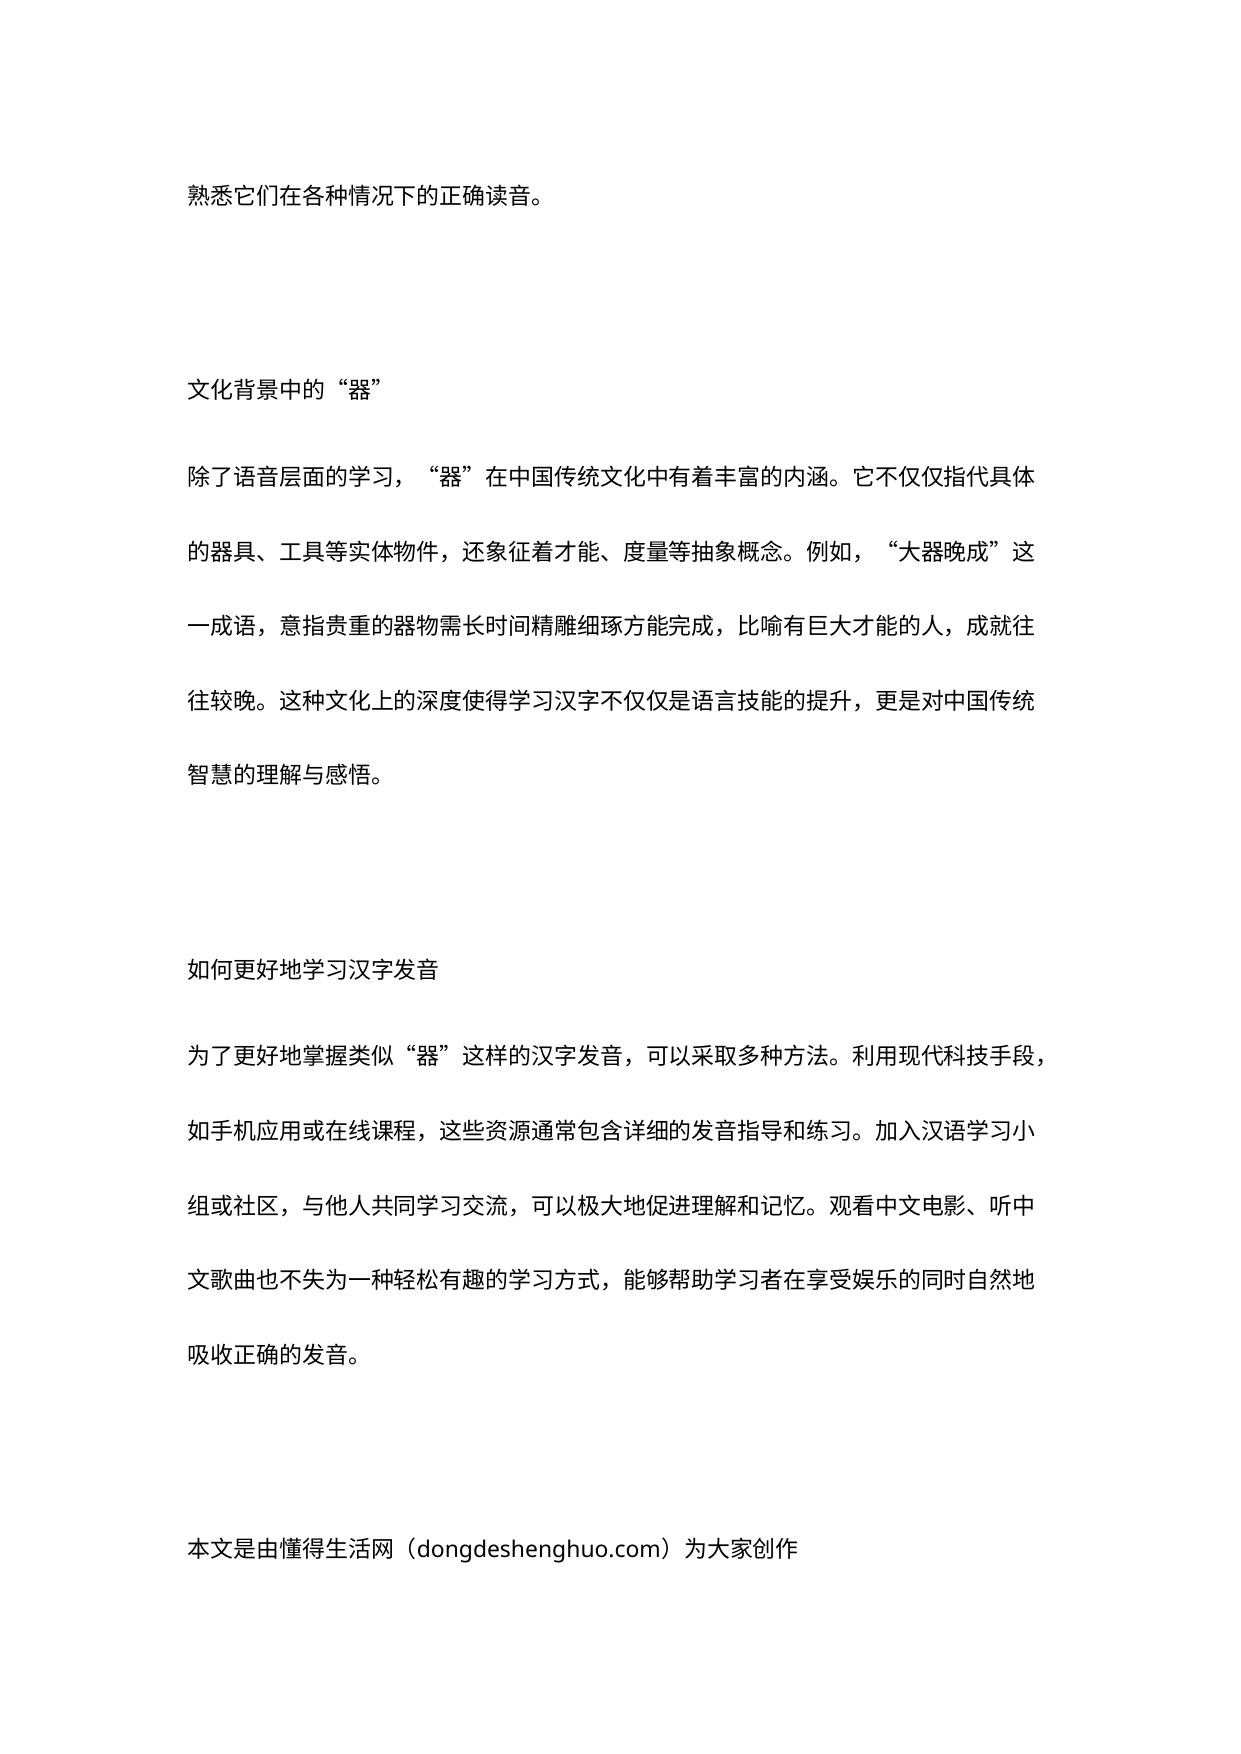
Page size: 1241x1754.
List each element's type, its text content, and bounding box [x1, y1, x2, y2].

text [187, 162, 1053, 227]
text 为了更好地掌握类似“器”这样的汉字发音，可以采取多种方法。利用现代科技手段，如手机应用或在线课程，这些资源通常包含详细的发音指导和练习。加入汉语学习小组或社区，与他人共同学习交流，可以极大地促进理解和记忆。观看中文电影、听中文歌曲也不失为一种轻松有趣的学习方式，能够帮助学习者在享受娱乐的同时自然地吸收正确的发音。 [187, 1022, 1053, 1386]
text 除了语音层面的学习，“器”在中国传统文化中有着丰富的内涵。它不仅仅指代具体的器具、工具等实体物件，还象征着才能、度量等抽象概念。例如，“大器晚成”这一成语，意指贵重的器物需长时间精雕细琢方能完成，比喻有巨大才能的人，成就往往较晚。这种文化上的深度使得学习汉字不仅仅是语言技能的提升，更是对中国传统智慧的理解与感悟。 [187, 443, 1053, 807]
text 本文是由懂得生活网（dongdeshenghuo.com）为大家创作 [187, 1515, 1053, 1580]
text 如何更好地学习汉字发音 [187, 936, 1053, 1001]
text 文化背景中的“器” [187, 356, 1053, 421]
